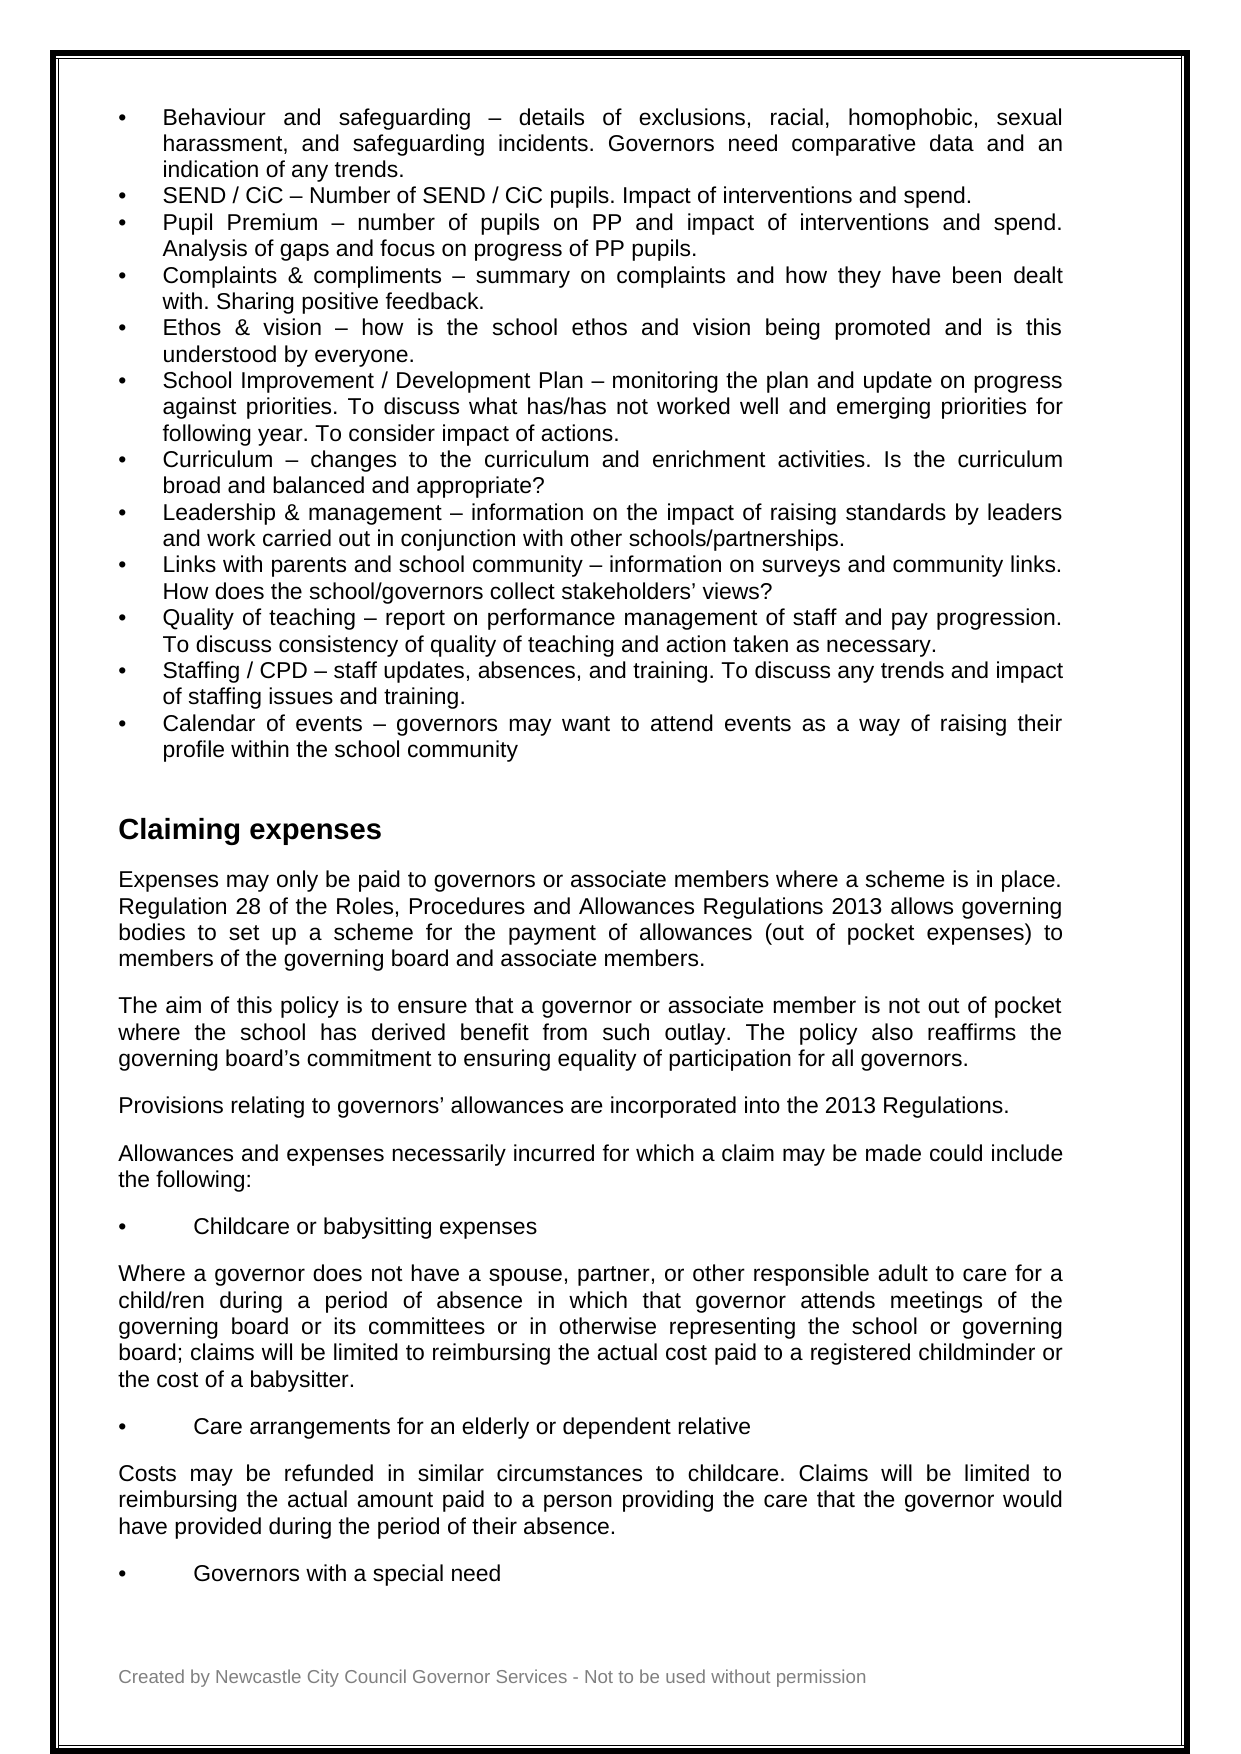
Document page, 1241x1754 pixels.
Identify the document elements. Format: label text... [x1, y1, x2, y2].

text • Calendar of events – governors may want to attend events as a way of raising their profile within the school community [118, 709, 1064, 762]
text • Ethos & vision – how is the school ethos and vision being promoted and is this understood by everyone. [118, 314, 1064, 367]
text • Links with parents and school community – information on surveys and community links. How does the school/governors collect stakeholders’ views? [118, 551, 1064, 604]
text • Governors with a special need [118, 1560, 1064, 1586]
text Expenses may only be paid to governors or associate members where a scheme is in place. Regulation 28 of the Roles, Procedures and Allowances Regulations 2013 allows governing bodies to set up a scheme for the payment of allowances (out of pocket expenses) to members of the governing board and associate members. [118, 866, 1064, 972]
text • Childcare or babysitting expenses [118, 1213, 1064, 1239]
text Where a governor does not have a spouse, partner, or other responsible adult to care for a child/ren during a period of absence in which that governor attends meetings of the governing board or its committees or in otherwise representing the school or governing board; claims will be limited to reimbursing the actual cost paid to a registered childminder or the cost of a babysitter. [118, 1260, 1064, 1392]
text Claiming expenses [118, 812, 1064, 845]
text • Leadership & management – information on the impact of raising standards by leaders and work carried out in conjunction with other schools/partnerships. [118, 499, 1064, 551]
text • Care arrangements for an elderly or dependent relative [118, 1413, 1064, 1439]
text • Pupil Premium – number of pupils on PP and impact of interventions and spend. Analysis of gaps and focus on progress of PP pupils. [118, 209, 1064, 262]
text • Staffing / CPD – staff updates, absences, and training. To discuss any trends and impact of staffing issues and training. [118, 657, 1064, 709]
text Provisions relating to governors’ allowances are incorporated into the 2013 Regulations. [118, 1092, 1064, 1119]
text • Curriculum – changes to the curriculum and enrichment activities. Is the curriculum broad and balanced and appropriate? [118, 446, 1064, 499]
text Costs may be refunded in similar circumstances to childcare. Claims will be limited to reimbursing the actual amount paid to a person providing the care that the governor would have provided during the period of their absence. [118, 1460, 1064, 1539]
text • Complaints & compliments – summary on complaints and how they have been dealt with. Sharing positive feedback. [118, 262, 1064, 314]
text The aim of this policy is to ensure that a governor or associate member is not out of pocket where the school has derived benefit from such outlay. The policy also reaffirms the governing board’s commitment to ensuring equality of participation for all governors. [118, 992, 1064, 1072]
text • Behaviour and safeguarding – details of exclusions, racial, homophobic, sexual harassment, and safeguarding incidents. Governors need comparative data and an indication of any trends. [118, 103, 1064, 182]
text • SEND / CiC – Number of SEND / CiC pupils. Impact of interventions and spend. [118, 182, 1064, 209]
text • Quality of teaching – report on performance management of staff and pay progression. To discuss consistency of quality of teaching and action taken as necessary. [118, 604, 1064, 657]
text • School Improvement / Development Plan – monitoring the plan and update on progress against priorities. To discuss what has/has not worked well and emerging priorities for following year. To consider impact of actions. [118, 367, 1064, 446]
text Allowances and expenses necessarily incurred for which a claim may be made could include the following: [118, 1139, 1064, 1192]
